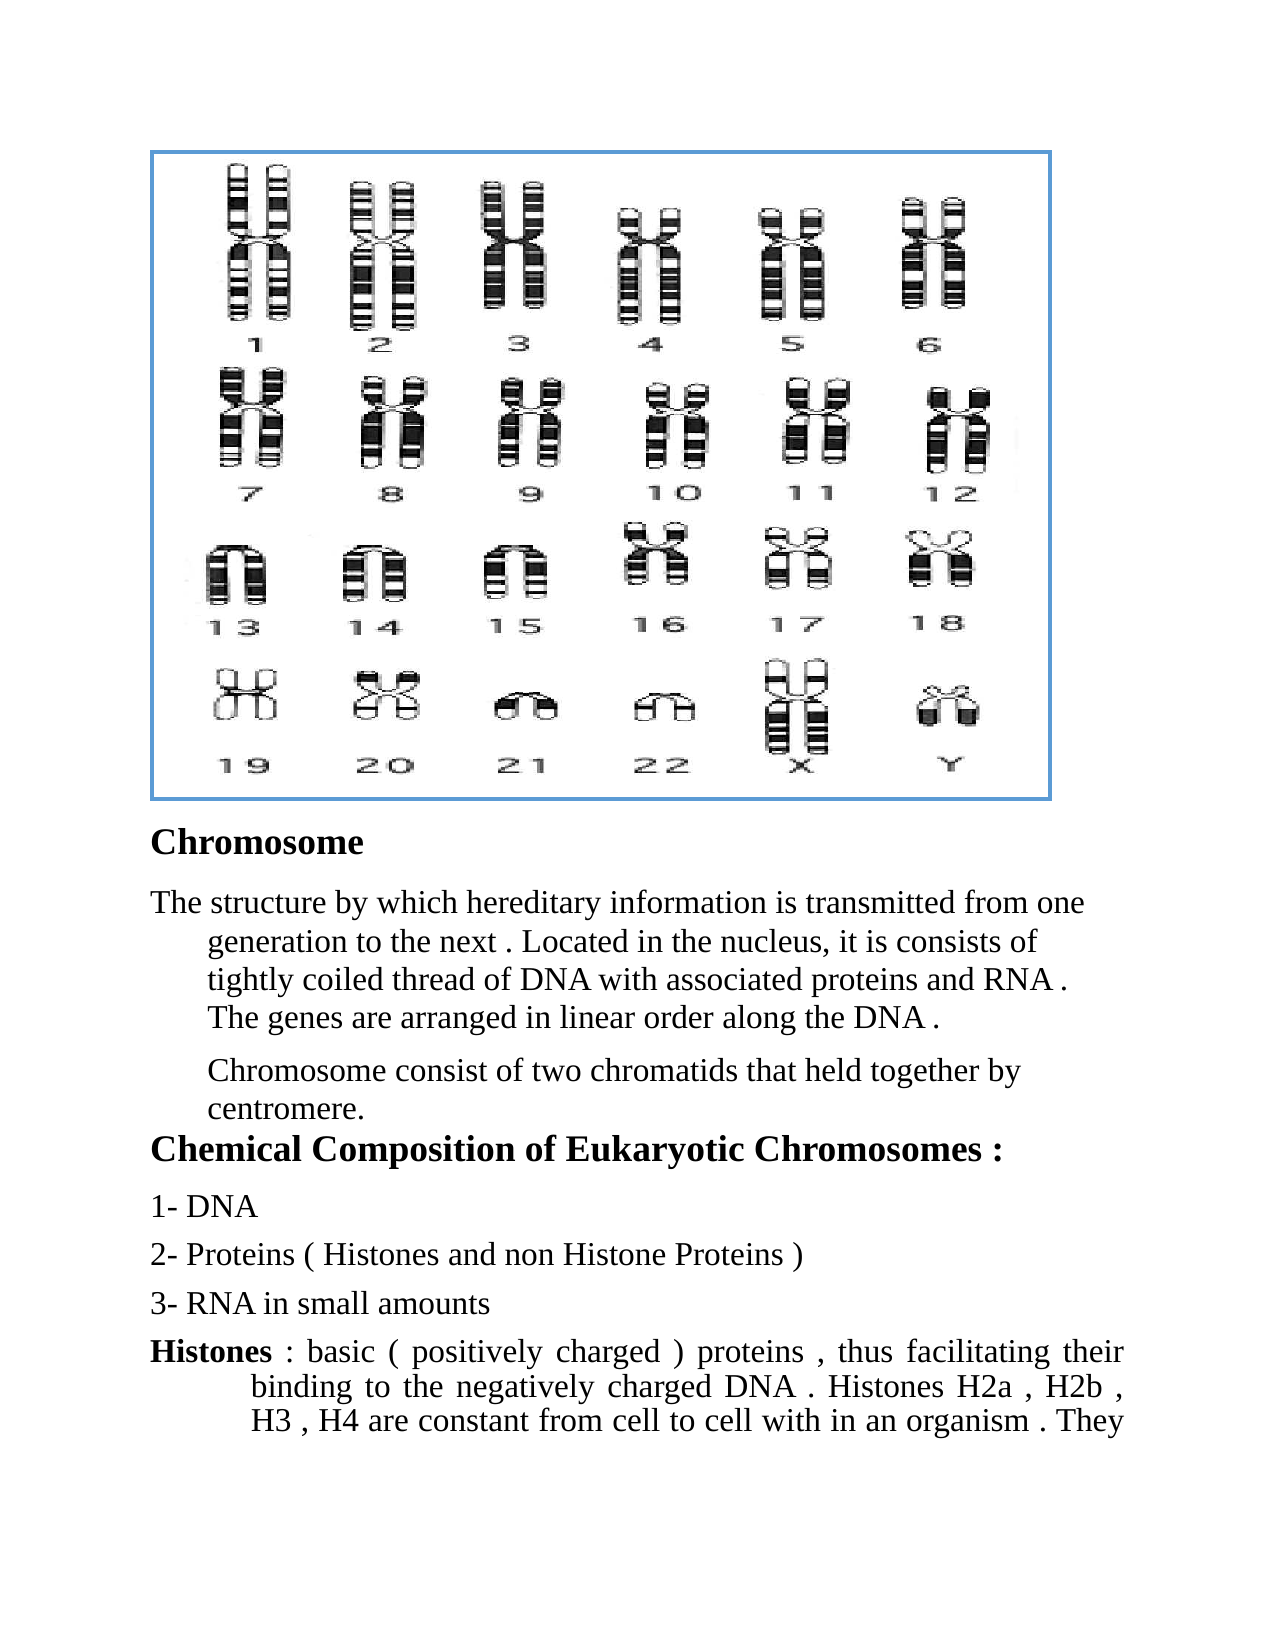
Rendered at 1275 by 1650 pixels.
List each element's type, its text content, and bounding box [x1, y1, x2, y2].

text 3- RNA in small amounts [150, 1287, 1125, 1321]
text 1- DNA [150, 1190, 1125, 1224]
text 2- Proteins ( Histones and non Histone Proteins ) [150, 1238, 1125, 1273]
picture [154, 154, 1048, 797]
text Chromosome consist of two chromatids that held together by centromere. [150, 1050, 1125, 1127]
text Chromosome [150, 819, 1125, 862]
text Chemical Composition of Eukaryotic Chromosomes : [150, 1127, 1125, 1170]
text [150, 1335, 1125, 1439]
text The structure by which hereditary information is transmitted from one generation to the next . Located in the nucleus, it is consists of tightly coiled thread of DNA with associated proteins and RNA . The genes are arranged in linear order along the DNA . [150, 883, 1125, 1036]
